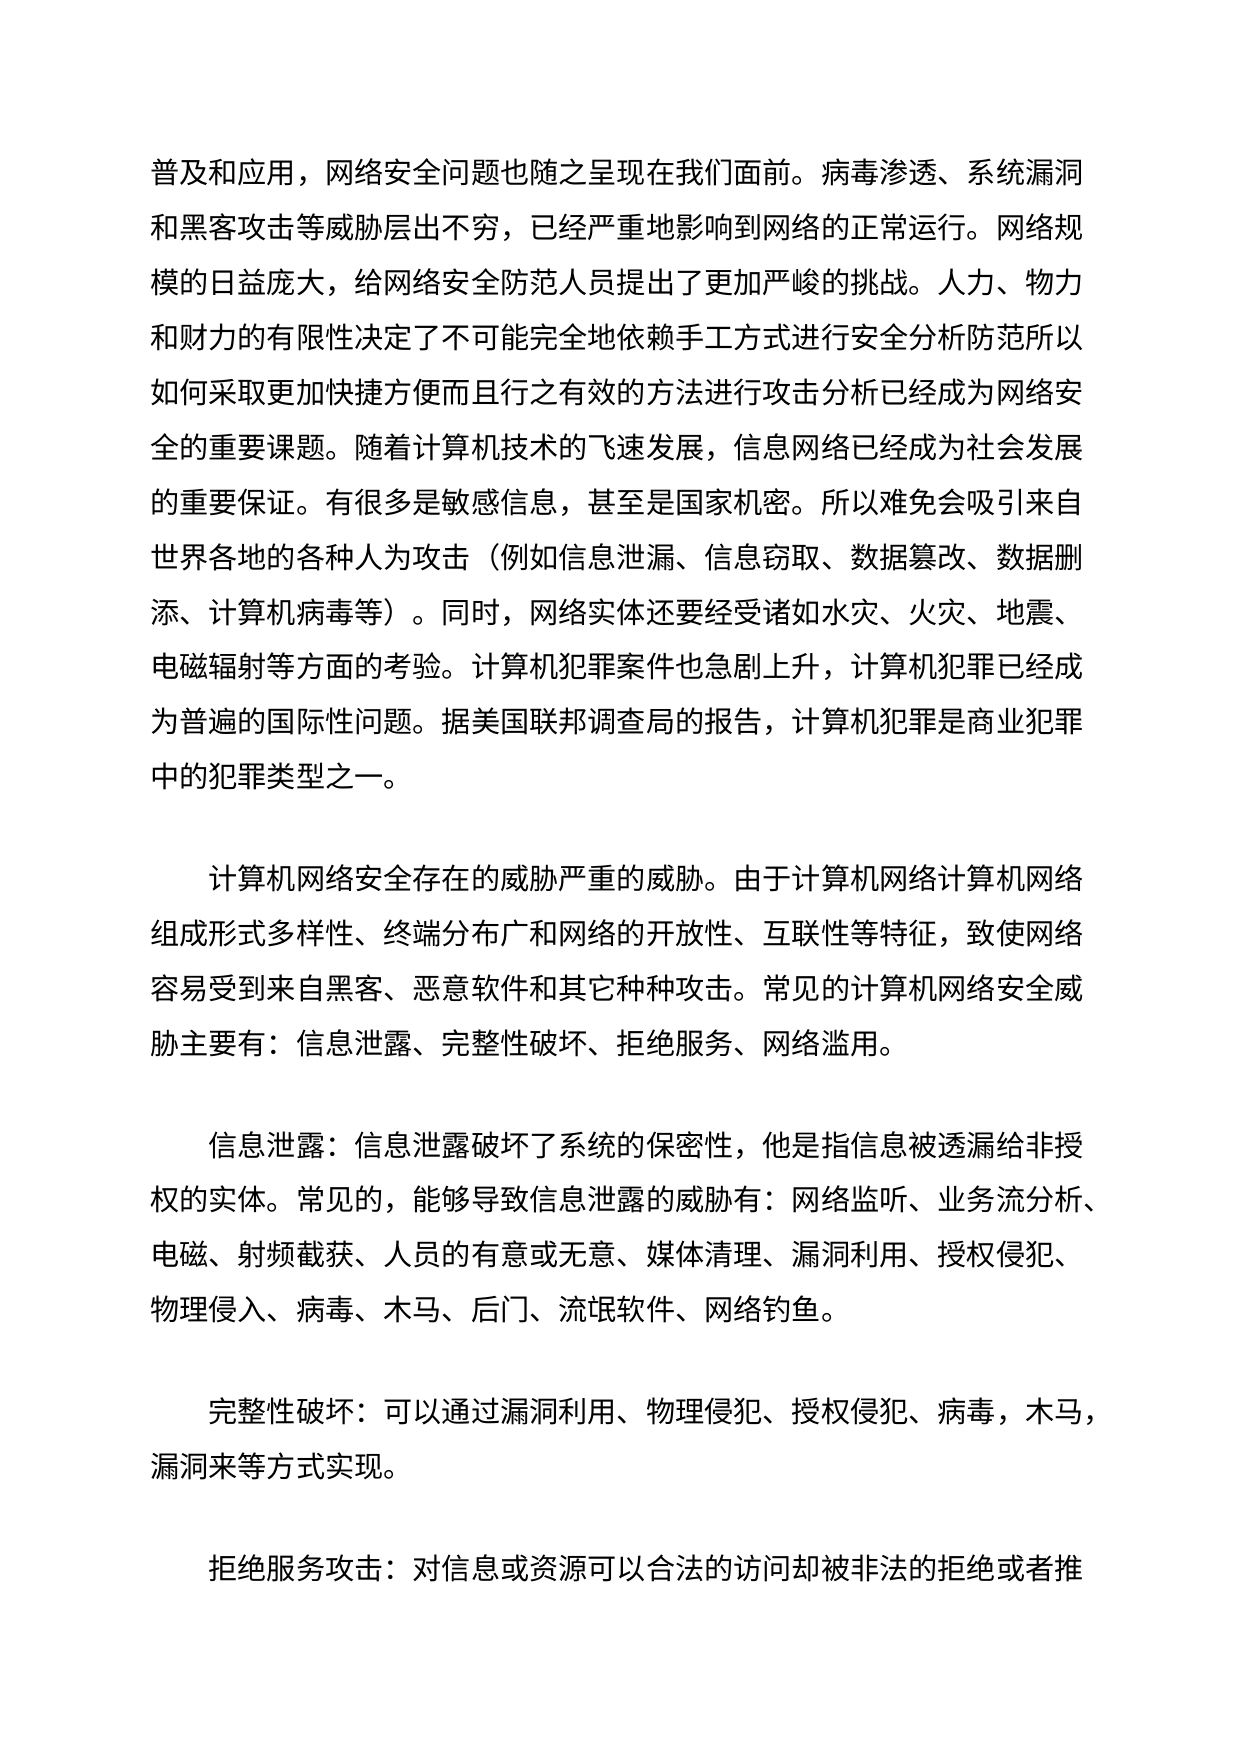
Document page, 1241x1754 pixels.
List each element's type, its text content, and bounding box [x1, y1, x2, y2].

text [150, 1545, 1090, 1587]
text 信息泄露：信息泄露破坏了系统的保密性，他是指信息被透漏给非授权的实体。常见的，能够导致信息泄露的威胁有：网络监听、业务流分析、电磁、射频截获、人员的有意或无意、媒体清理、漏洞利用、授权侵犯、物理侵入、病毒、木马、后门、流氓软件、网络钓鱼。 [150, 1122, 1090, 1329]
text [150, 150, 1090, 796]
text 完整性破坏：可以通过漏洞利用、物理侵犯、授权侵犯、病毒，木马，漏洞来等方式实现。 [150, 1388, 1090, 1486]
text 计算机网络安全存在的威胁严重的威胁。由于计算机网络计算机网络组成形式多样性、终端分布广和网络的开放性、互联性等特征，致使网络容易受到来自黑客、恶意软件和其它种种攻击。常见的计算机网络安全威胁主要有：信息泄露、完整性破坏、拒绝服务、网络滥用。 [150, 856, 1090, 1063]
